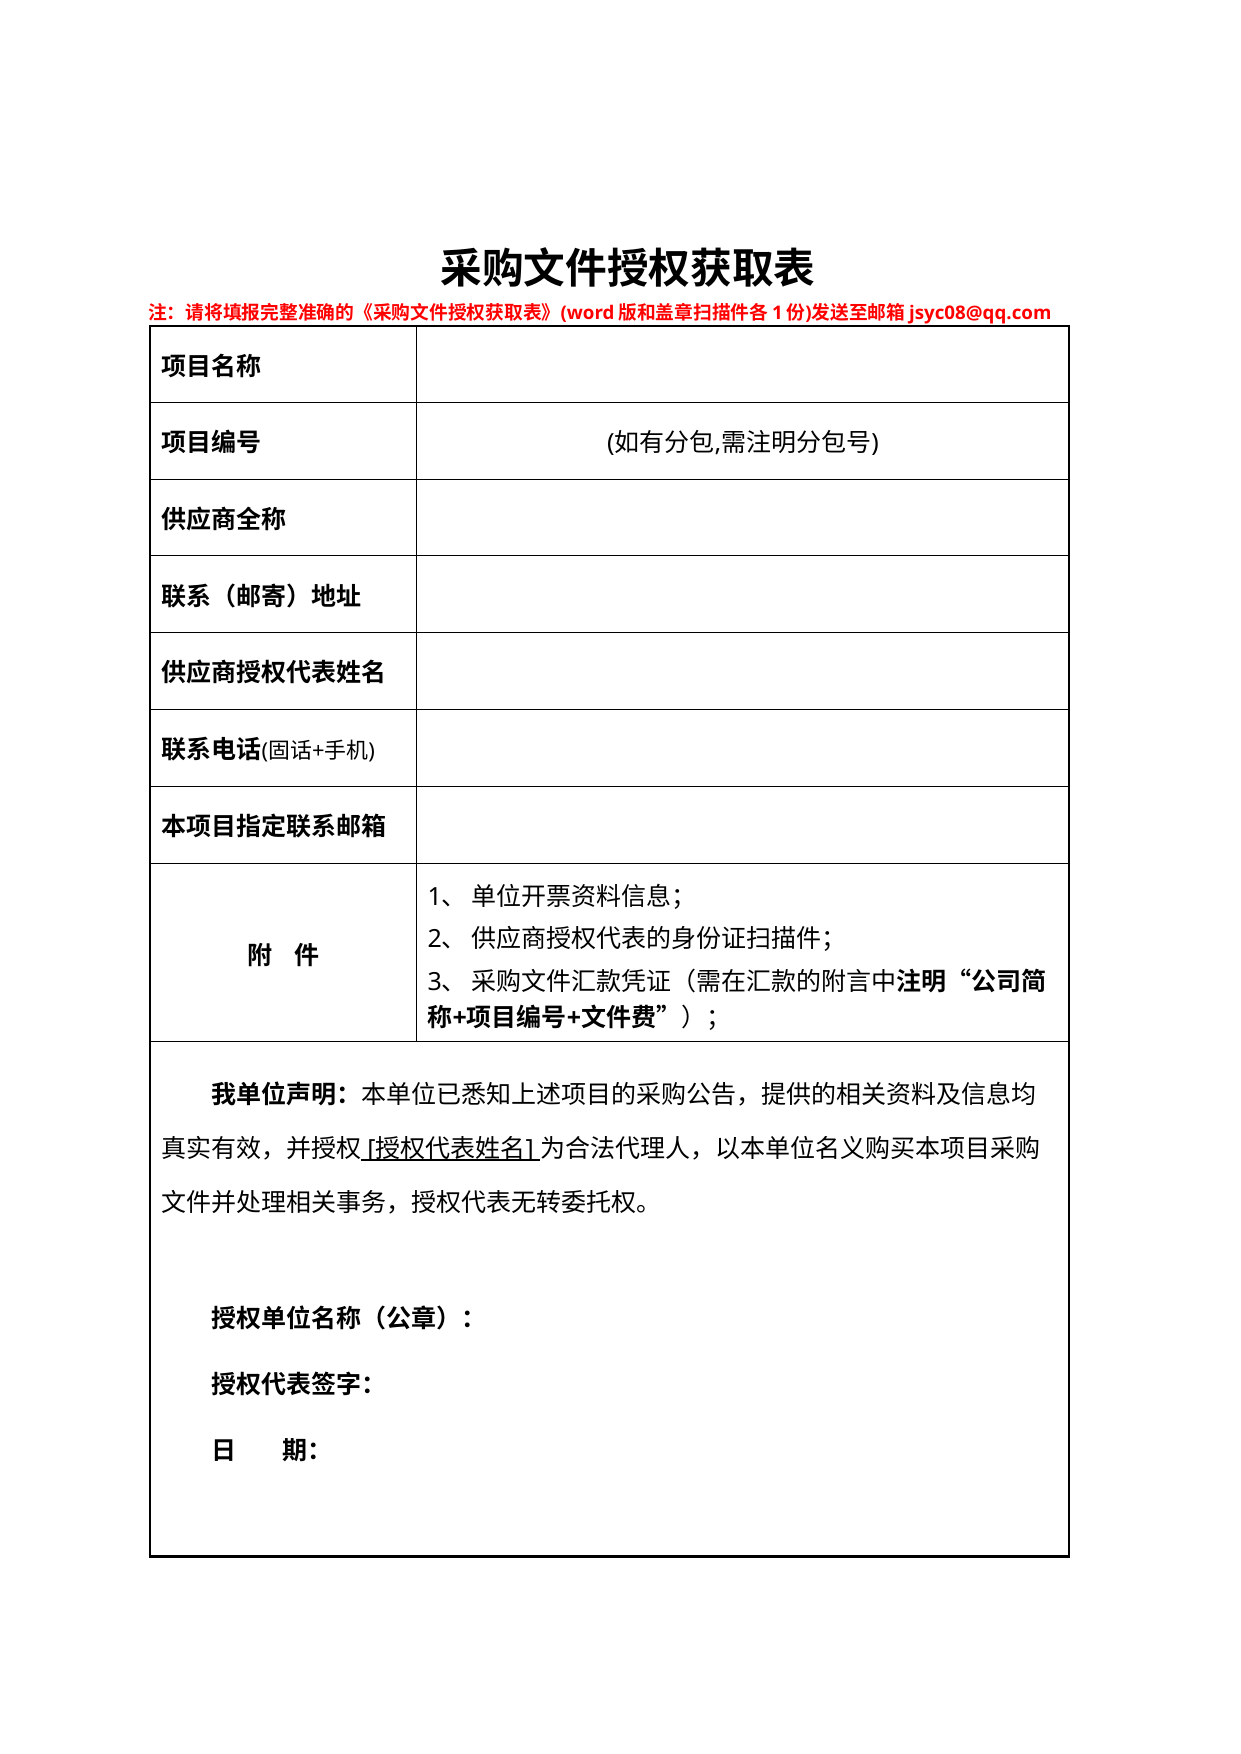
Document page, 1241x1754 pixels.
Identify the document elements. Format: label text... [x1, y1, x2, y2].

text 注：请将填报完整准确的《采购文件授权获取表》(word版和盖章扫描件各1份)发送至邮箱jsyc08@qq.com [148, 298, 1093, 325]
table_cell (如有分包,需注明分包号) [417, 403, 1068, 478]
table_cell 项目编号 [151, 403, 416, 478]
table_cell 供应商授权代表姓名 [151, 633, 416, 709]
table_cell [417, 633, 1068, 709]
table_cell [417, 710, 1068, 786]
table_cell 我单位声明：本单位已悉知上述项目的采购公告，提供的相关资料及信息均真实有效，并授权 [授权代表姓名] 为合法代理人，以本单位名义购买本项目采购文件并处理相关事务，授权代表无转委托权。 授权单位名称（公章）： 授权代表签字： 日 期： [151, 1042, 1068, 1555]
table_cell 本项目指定联系邮箱 [151, 787, 416, 862]
table_cell 联系（邮寄）地址 [151, 556, 416, 632]
table_cell 单位开票资料信息； 供应商授权代表的身份证扫描件； 采购文件汇款凭证（需在汇款的附言中注明“公司简称+项目编号+文件费”）； [417, 864, 1068, 1041]
table_header [417, 327, 1068, 402]
table_cell 联系电话(固话+手机) [151, 710, 416, 786]
table_header 项目名称 [151, 327, 416, 402]
table_cell [417, 480, 1068, 555]
table_cell 附 件 [151, 864, 416, 1041]
table_cell [417, 787, 1068, 862]
table_cell [417, 556, 1068, 632]
table_cell 供应商全称 [151, 480, 416, 555]
text 采购文件授权获取表 [162, 233, 1093, 298]
